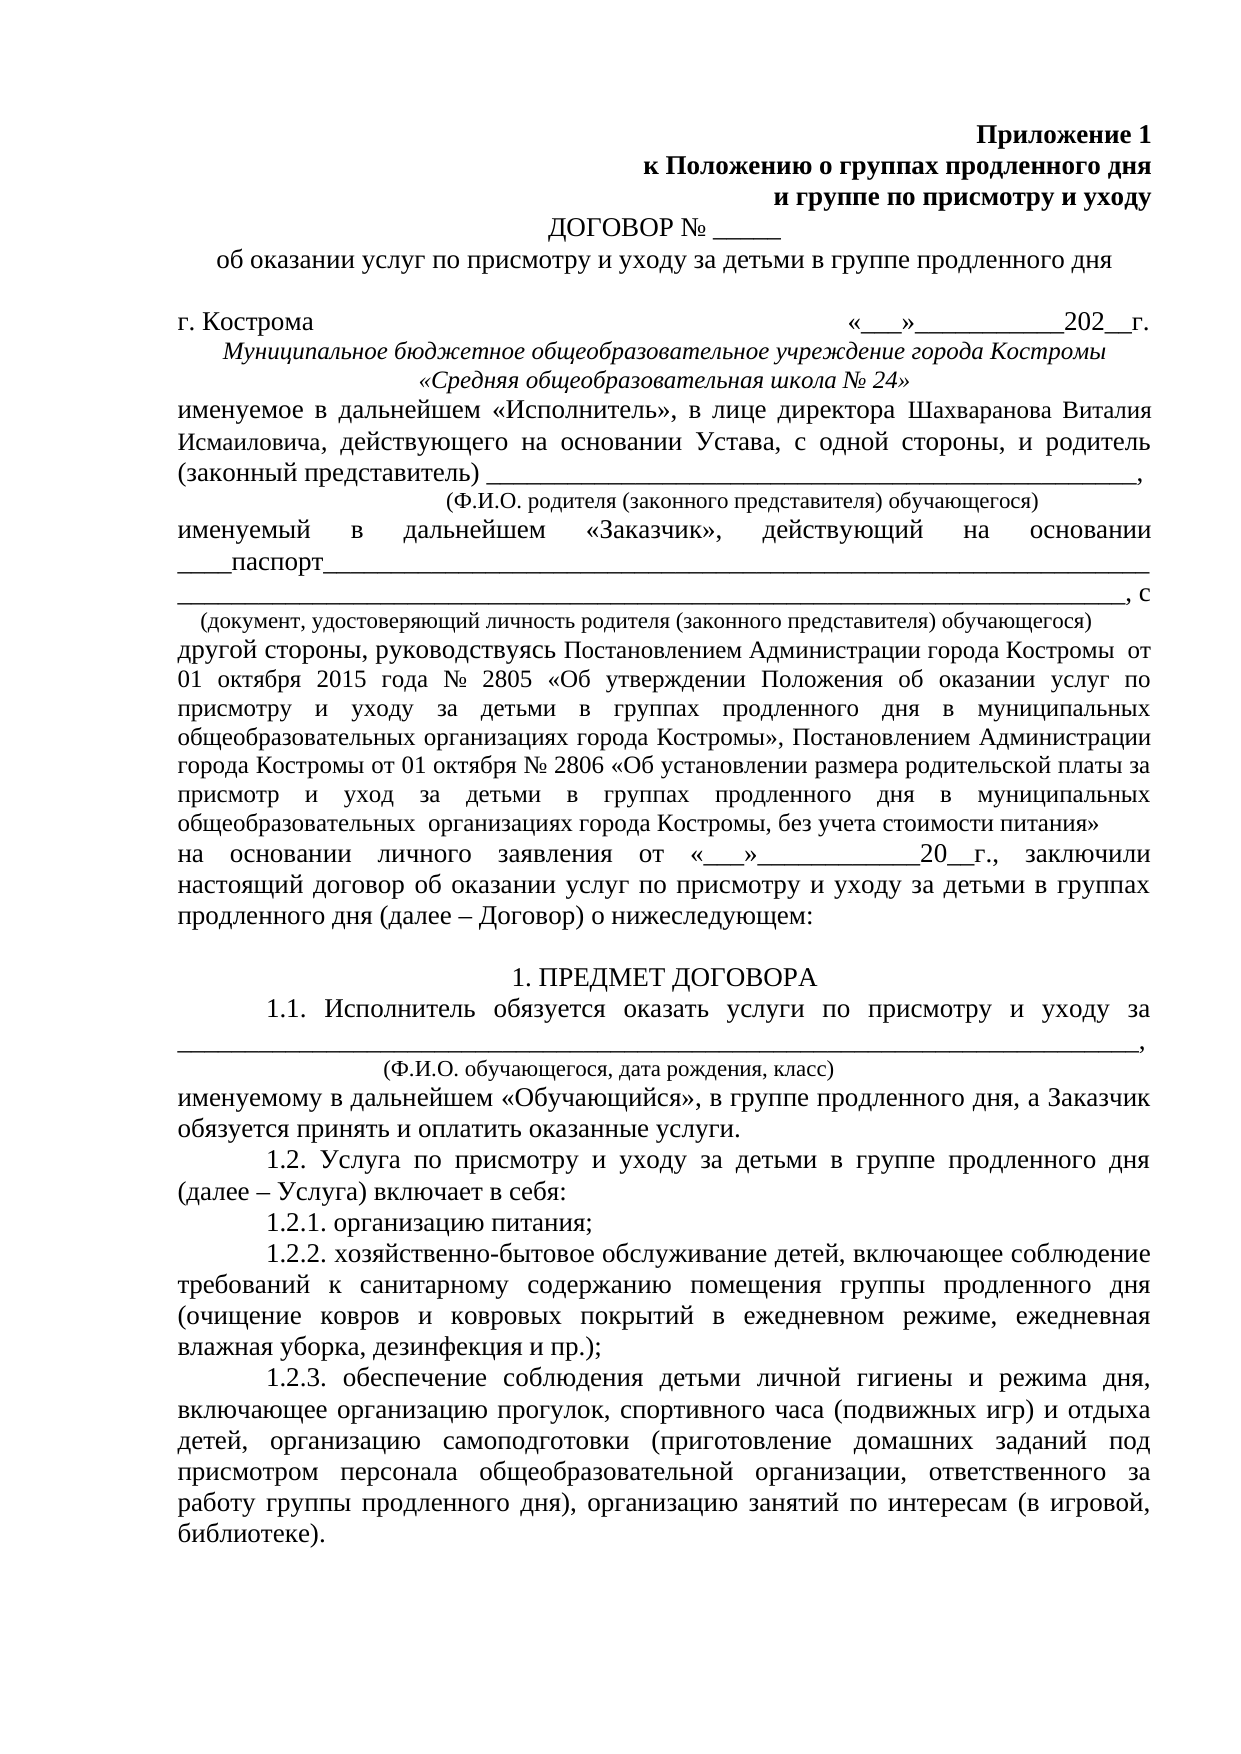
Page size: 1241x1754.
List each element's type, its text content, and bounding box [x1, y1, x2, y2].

text ДОГОВОР № _____ [177, 212, 1152, 243]
text 1.2.3. обеспечение соблюдения детьми личной гигиены и режима дня, включающее организацию прогулок, спортивного часа (подвижных игр) и отдыха детей, организацию самоподготовки (приготовление домашних заданий под присмотром персонала общеобразовательной организации, ответственного за работу группы продленного дня), организацию занятий по интересам (в игровой, библиотеке). [177, 1362, 1152, 1548]
text 1.2.1. организацию питания; [177, 1206, 1152, 1237]
text другой стороны, руководствуясь Постановлением Администрации города Костромы от 01 октября 2015 года № 2805 «Об утверждении Положения об оказании услуг по присмотру и уходу за детьми в группах продленного дня в муниципальных общеобразовательных организациях города Костромы», Постановлением Администрации города Костромы от 01 октября № 2806 «Об установлении размера родительской платы за присмотр и уход за детьми в группах продленного дня в муниципальных общеобразовательных организациях города Костромы, без учета стоимости питания» [177, 633, 1152, 837]
text (документ, удостоверяющий личность родителя (законного представителя) обучающегося) [177, 607, 1152, 633]
text 1. ПРЕДМЕТ ДОГОВОРА [177, 961, 1152, 993]
text именуемый в дальнейшем «Заказчик», действующий на основании ____паспорт___________________________________________________________________________________________________________________________________, с [177, 513, 1152, 607]
text именуемое в дальнейшем «Исполнитель», в лице директора Шахваранова Виталия Исмаиловича, действующего на основании Устава, с одной стороны, и родитель (законный представитель) ________________________________________________, [177, 394, 1152, 487]
text (Ф.И.О. родителя (законного представителя) обучающегося) [177, 487, 1152, 513]
text Приложение 1 [177, 118, 1152, 149]
text об оказании услуг по присмотру и уходу за детьми в группе продленного дня [177, 243, 1152, 274]
text к Положению о группах продленного дня [177, 149, 1152, 180]
text (Ф.И.О. обучающегося, дата рождения, класс) [177, 1055, 1152, 1081]
text Муниципальное бюджетное общеобразовательное учреждение города Костромы «Средняя общеобразовательная школа № 24» [177, 336, 1152, 394]
text на основании личного заявления от «___»____________20__г., заключили настоящий договор об оказании услуг по присмотру и уходу за детьми в группах продленного дня (далее – Договор) о нижеследующем: [177, 837, 1152, 930]
text г. Кострома «___»___________202__г. [177, 305, 1152, 336]
text именуемому в дальнейшем «Обучающийся», в группе продленного дня, а Заказчик обязуется принять и оплатить оказанные услуги. [177, 1081, 1152, 1143]
text 1.2. Услуга по присмотру и уходу за детьми в группе продленного дня (далее – Услуга) включает в себя: [177, 1143, 1152, 1206]
text 1.1. Исполнитель обязуется оказать услуги по присмотру и уходу за _______________________________________________________________________, [177, 993, 1152, 1055]
text и группе по присмотру и уходу [177, 180, 1152, 212]
text 1.2.2. хозяйственно-бытовое обслуживание детей, включающее соблюдение требований к санитарному содержанию помещения группы продленного дня (очищение ковров и ковровых покрытий в ежедневном режиме, ежедневная влажная уборка, дезинфекция и пр.); [177, 1237, 1152, 1362]
